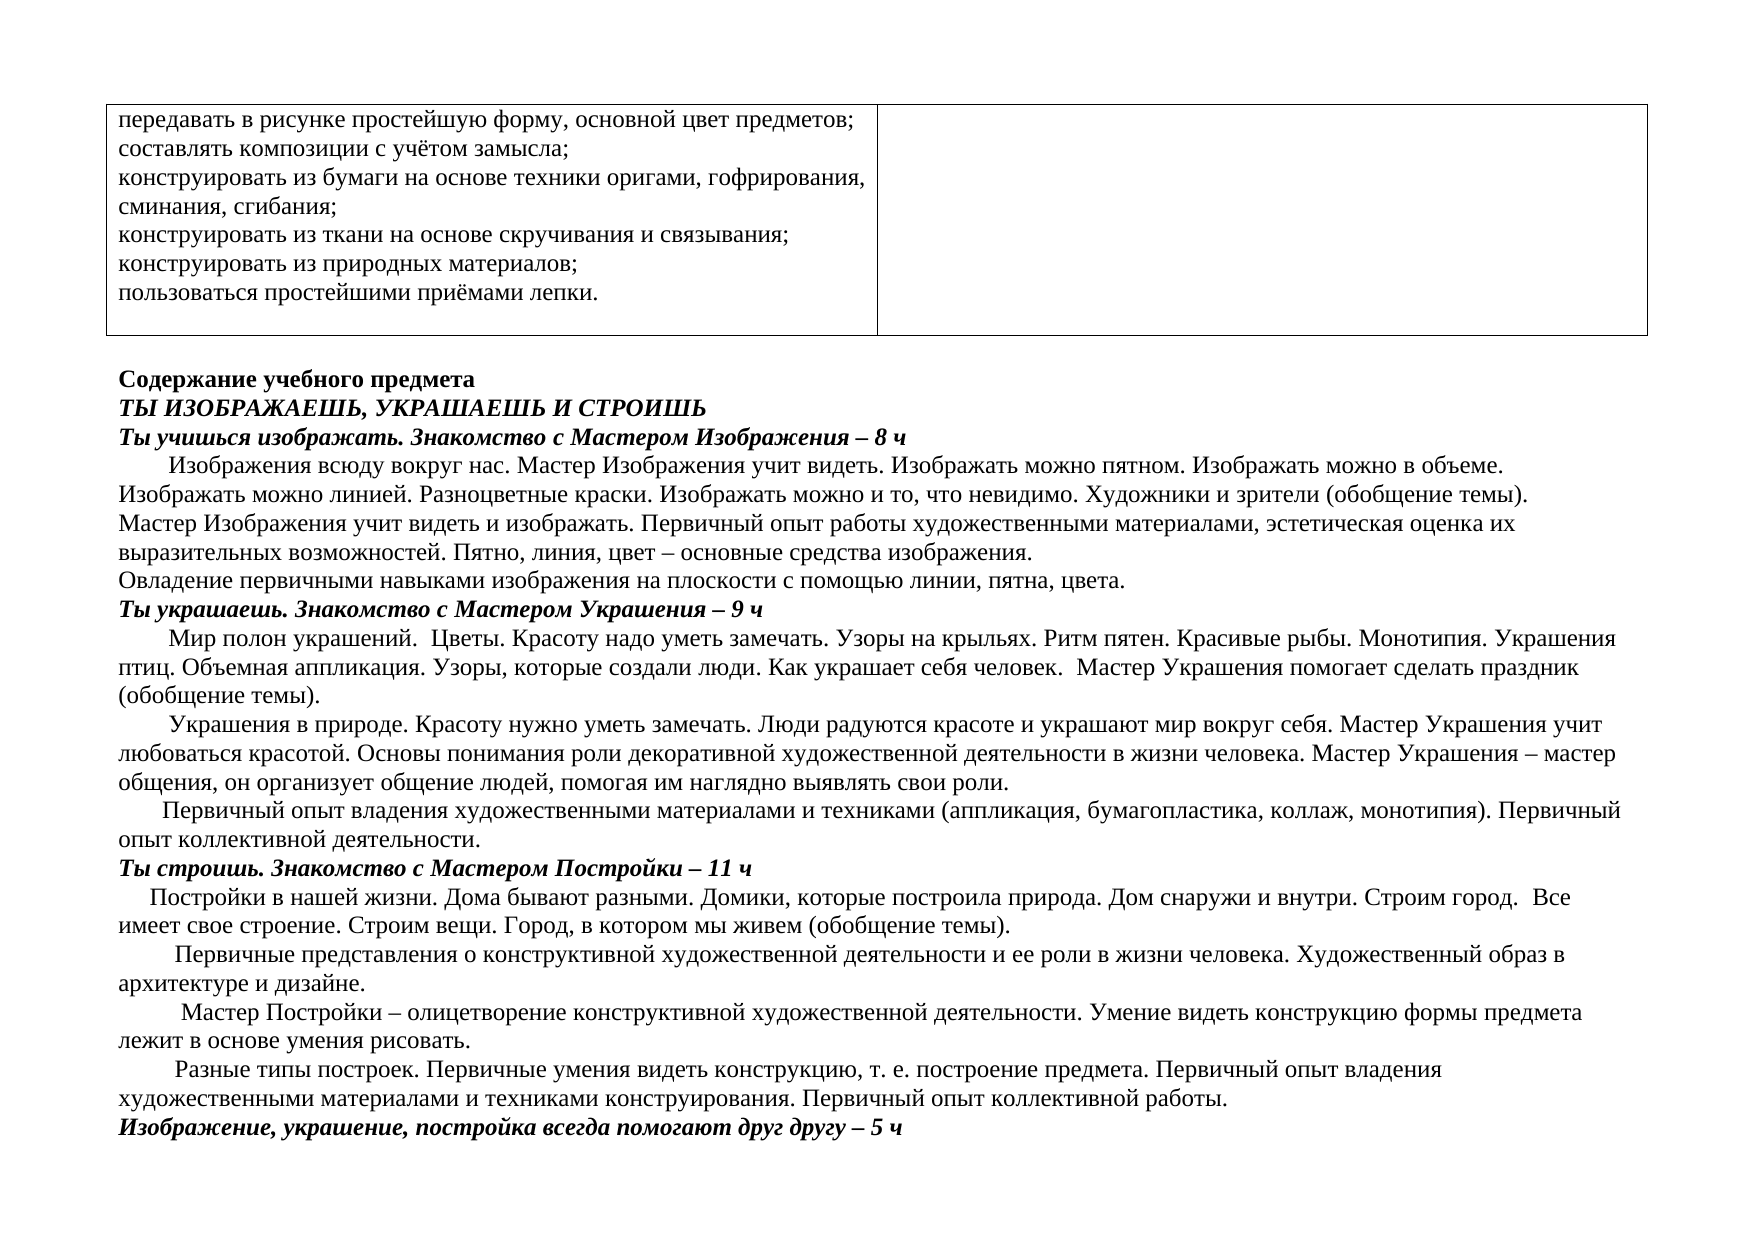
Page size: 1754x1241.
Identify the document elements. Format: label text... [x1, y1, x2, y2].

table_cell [107, 105, 877, 334]
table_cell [878, 105, 1647, 334]
text Мастер Изображения учит видеть и изображать. Первичный опыт работы художественными материалами, эстетическая оценка их выразительных возможностей. Пятно, линия, цвет – основные средства изображения. [118, 508, 1636, 566]
text Мастер Постройки – олицетворение конструктивной художественной деятельности. Умение видеть конструкцию формы предмета лежит в основе умения рисовать. [118, 997, 1636, 1054]
text Мир полон украшений. Цветы. Красоту надо уметь замечать. Узоры на крыльях. Ритм пятен. Красивые рыбы. Монотипия. Украшения птиц. Объемная аппликация. Узоры, которые создали люди. Как украшает себя человек. Мастер Украшения помогает сделать праздник (обобщение темы). [118, 623, 1636, 709]
text Ты строишь. Знакомство с Мастером Постройки – 11 ч [118, 853, 1636, 882]
text Разные типы построек. Первичные умения видеть конструкцию, т. е. построение предмета. Первичный опыт владения художественными материалами и техниками конструирования. Первичный опыт коллективной работы. [118, 1054, 1636, 1112]
text Украшения в природе. Красоту нужно уметь замечать. Люди радуются красоте и украшают мир вокруг себя. Мастер Украшения учит любоваться красотой. Основы понимания роли декоративной художественной деятельности в жизни человека. Мастер Украшения – мастер общения, он организует общение людей, помогая им наглядно выявлять свои роли. [118, 709, 1636, 796]
text Постройки в нашей жизни. Дома бывают разными. Домики, которые построила природа. Дом снаружи и внутри. Строим город. Все имеет свое строение. Строим вещи. Город, в котором мы живем (обобщение темы). [118, 882, 1636, 939]
text Ты украшаешь. Знакомство с Мастером Украшения – 9 ч [118, 594, 1636, 623]
text Овладение первичными навыками изображения на плоскости с помощью линии, пятна, цвета. [118, 566, 1636, 594]
text Содержание учебного предмета [118, 364, 1636, 393]
text Изображение, украшение, постройка всегда помогают друг другу – 5 ч [118, 1112, 1636, 1141]
text Первичный опыт владения художественными материалами и техниками (аппликация, бумагопластика, коллаж, монотипия). Первичный опыт коллективной деятельности. [118, 796, 1636, 853]
text Изображения всюду вокруг нас. Мастер Изображения учит видеть. Изображать можно пятном. Изображать можно в объеме. Изображать можно линией. Разноцветные краски. Изображать можно и то, что невидимо. Художники и зрители (обобщение темы). [118, 451, 1636, 508]
text ТЫ ИЗОБРАЖАЕШЬ, УКРАШАЕШЬ И СТРОИШЬ [118, 393, 1636, 422]
text Первичные представления о конструктивной художественной деятельности и ее роли в жизни человека. Художественный образ в архитектуре и дизайне. [118, 939, 1636, 997]
text Ты учишься изображать. Знакомство с Мастером Изображения – 8 ч [118, 422, 1636, 451]
